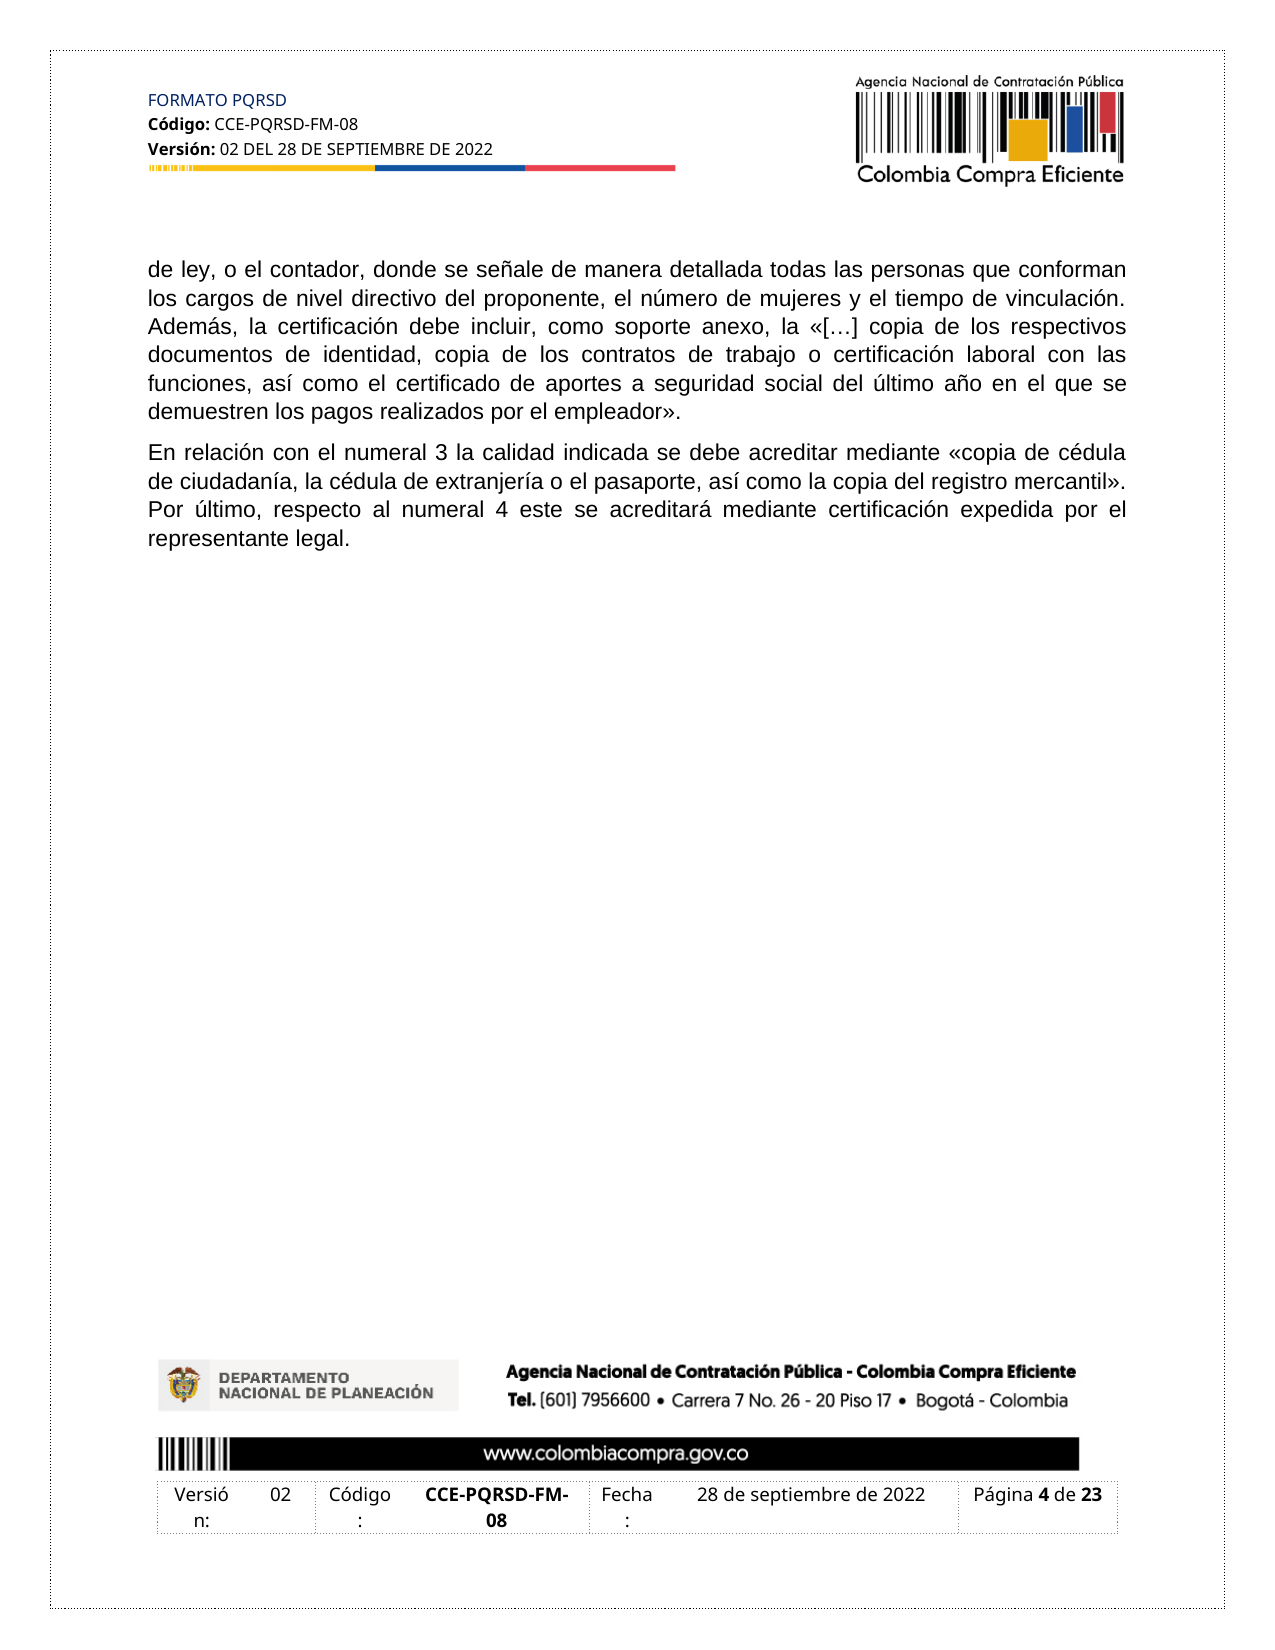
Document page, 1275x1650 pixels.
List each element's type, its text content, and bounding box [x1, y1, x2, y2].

picture [855, 75, 1128, 187]
picture [147, 160, 679, 174]
picture [147, 1334, 1090, 1481]
text En relación con el numeral 3 la calidad indicada se debe acreditar mediante «copia de cédula de ciudadanía, la cédula de extranjería o el pasaporte, así como la copia del registro mercantil». Por último, respecto al numeral 4 este se acreditará mediante certificación expedida por el representante legal. [148, 439, 1127, 551]
